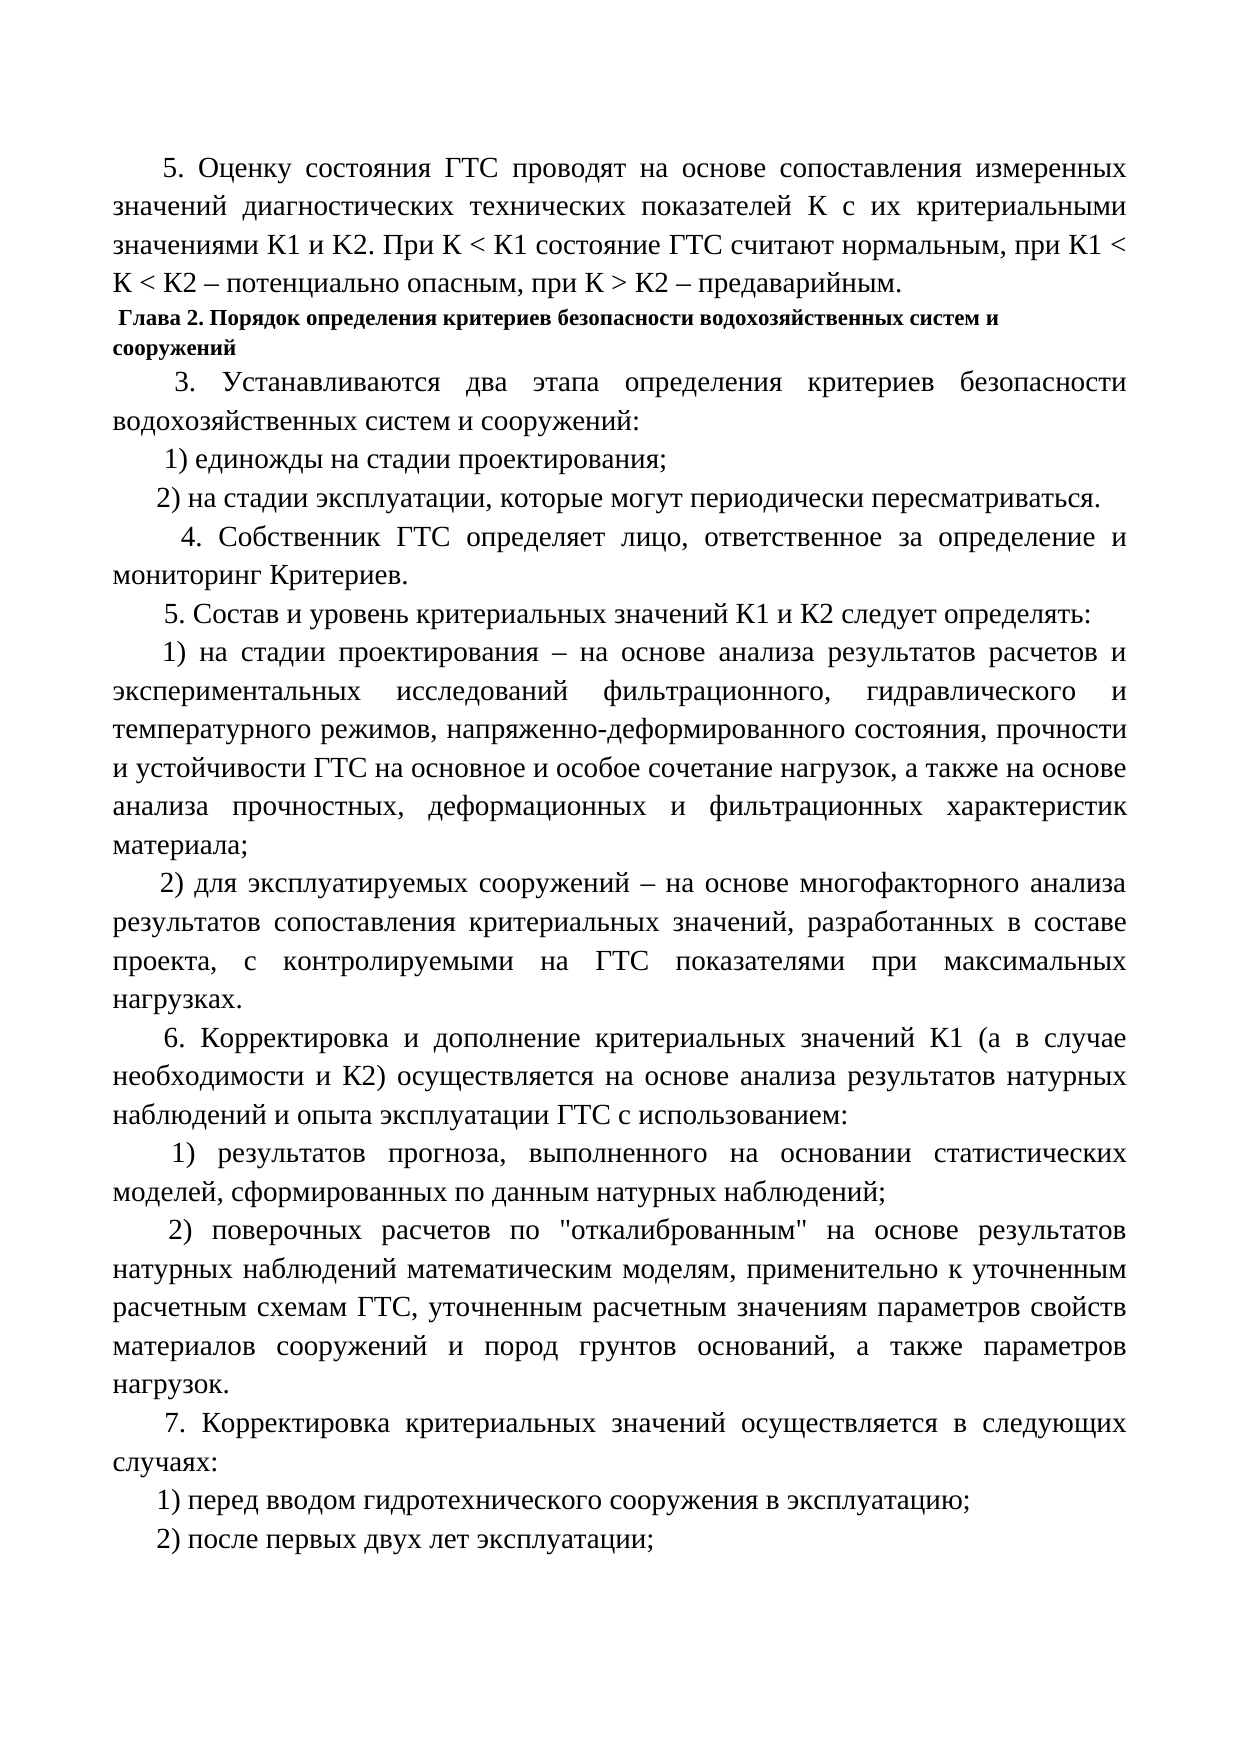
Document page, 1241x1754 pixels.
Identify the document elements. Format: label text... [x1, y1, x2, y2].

text 6. Корректировка и дополнение критериальных значений К1 (а в случае необходимости и К2) осуществляется на основе анализа результатов натурных наблюдений и опыта эксплуатации ГТС с использованием: [112, 1020, 1128, 1130]
text 2) для эксплуатируемых сооружений – на основе многофакторного анализа результатов сопоставления критериальных значений, разработанных в составе проекта, с контролируемыми на ГТС показателями при максимальных нагрузках. [112, 866, 1128, 1015]
text 3. Устанавливаются два этапа определения критериев безопасности водохозяйственных систем и сооружений: [112, 364, 1128, 437]
text Глава 2. Порядок определения критериев безопасности водохозяйственных систем и сооружений [112, 304, 1128, 361]
text 2) после первых двух лет эксплуатации; [112, 1521, 1128, 1554]
text 1) на стадии проектирования – на основе анализа результатов расчетов и экспериментальных исследований фильтрационного, гидравлического и температурного режимов, напряженно-деформированного состояния, прочности и устойчивости ГТС на основное и особое сочетание нагрузок, а также на основе анализа прочностных, деформационных и фильтрационных характеристик материала; [112, 634, 1128, 861]
text 7. Корректировка критериальных значений осуществляется в следующих случаях: [112, 1405, 1128, 1477]
text 2) поверочных расчетов по "откалиброванным" на основе результатов натурных наблюдений математическим моделям, применительно к уточненным расчетным схемам ГТС, уточненным расчетным значениям параметров свойств материалов сооружений и пород грунтов оснований, а также параметров нагрузок. [112, 1212, 1128, 1400]
text 2) на стадии эксплуатации, которые могут периодически пересматриваться. [112, 480, 1128, 514]
text 4. Собственник ГТС определяет лицо, ответственное за определение и мониторинг Критериев. [112, 519, 1128, 591]
text 5. Состав и уровень критериальных значений К1 и К2 следует определять: [112, 596, 1128, 629]
text 1) единожды на стадии проектирования; [112, 442, 1128, 475]
text 1) перед вводом гидротехнического сооружения в эксплуатацию; [112, 1482, 1128, 1516]
text 5. Оценку состояния ГТС проводят на основе сопоставления измеренных значений диагностических технических показателей К с их критериальными значениями К1 и K2. При К < К1 состояние ГТС считают нормальным, при К1 < К < К2 – потенциально опасным, при К > К2 – предаварийным. [112, 150, 1128, 299]
text 1) результатов прогноза, выполненного на основании статистических моделей, сформированных по данным натурных наблюдений; [112, 1135, 1128, 1207]
